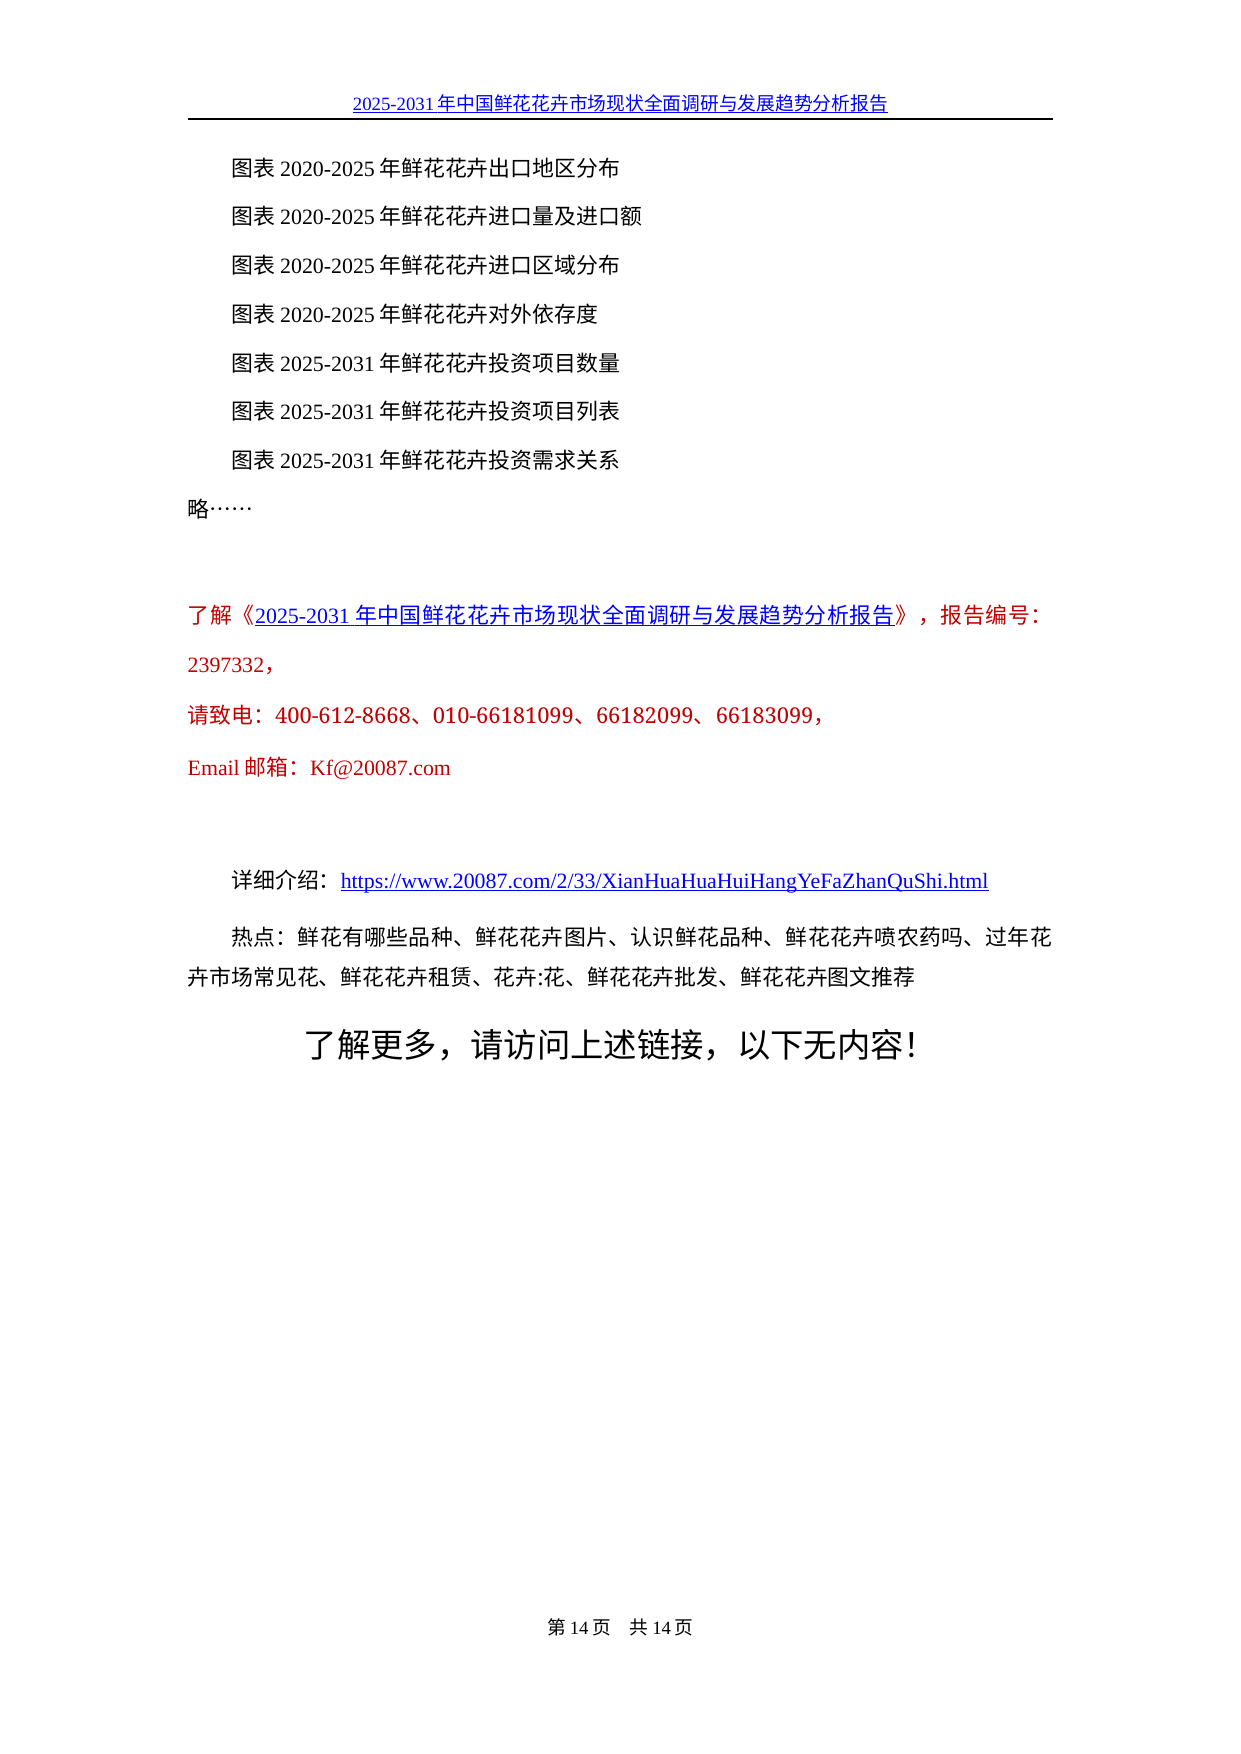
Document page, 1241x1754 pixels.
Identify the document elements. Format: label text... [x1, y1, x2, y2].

title 了解更多，请访问上述链接，以下无内容！ [187, 1010, 1053, 1075]
text 详细介绍：https://www.20087.com/2/33/XianHuaHuaHuiHangYeFaZhanQuShi.html [187, 863, 1053, 895]
text 请致电：400-612-8668、010-66181099、66182099、66183099， [187, 698, 1053, 731]
text 了解《2025-2031年中国鲜花花卉市场现状全面调研与发展趋势分析报告》，报告编号：2397332， [187, 598, 1053, 679]
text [187, 150, 1053, 524]
text Email邮箱：Kf@20087.com [187, 750, 1053, 782]
text 热点：鲜花有哪些品种、鲜花花卉图片、认识鲜花品种、鲜花花卉喷农药吗、过年花卉市场常见花、鲜花花卉租赁、花卉:花、鲜花花卉批发、鲜花花卉图文推荐 [187, 919, 1053, 992]
